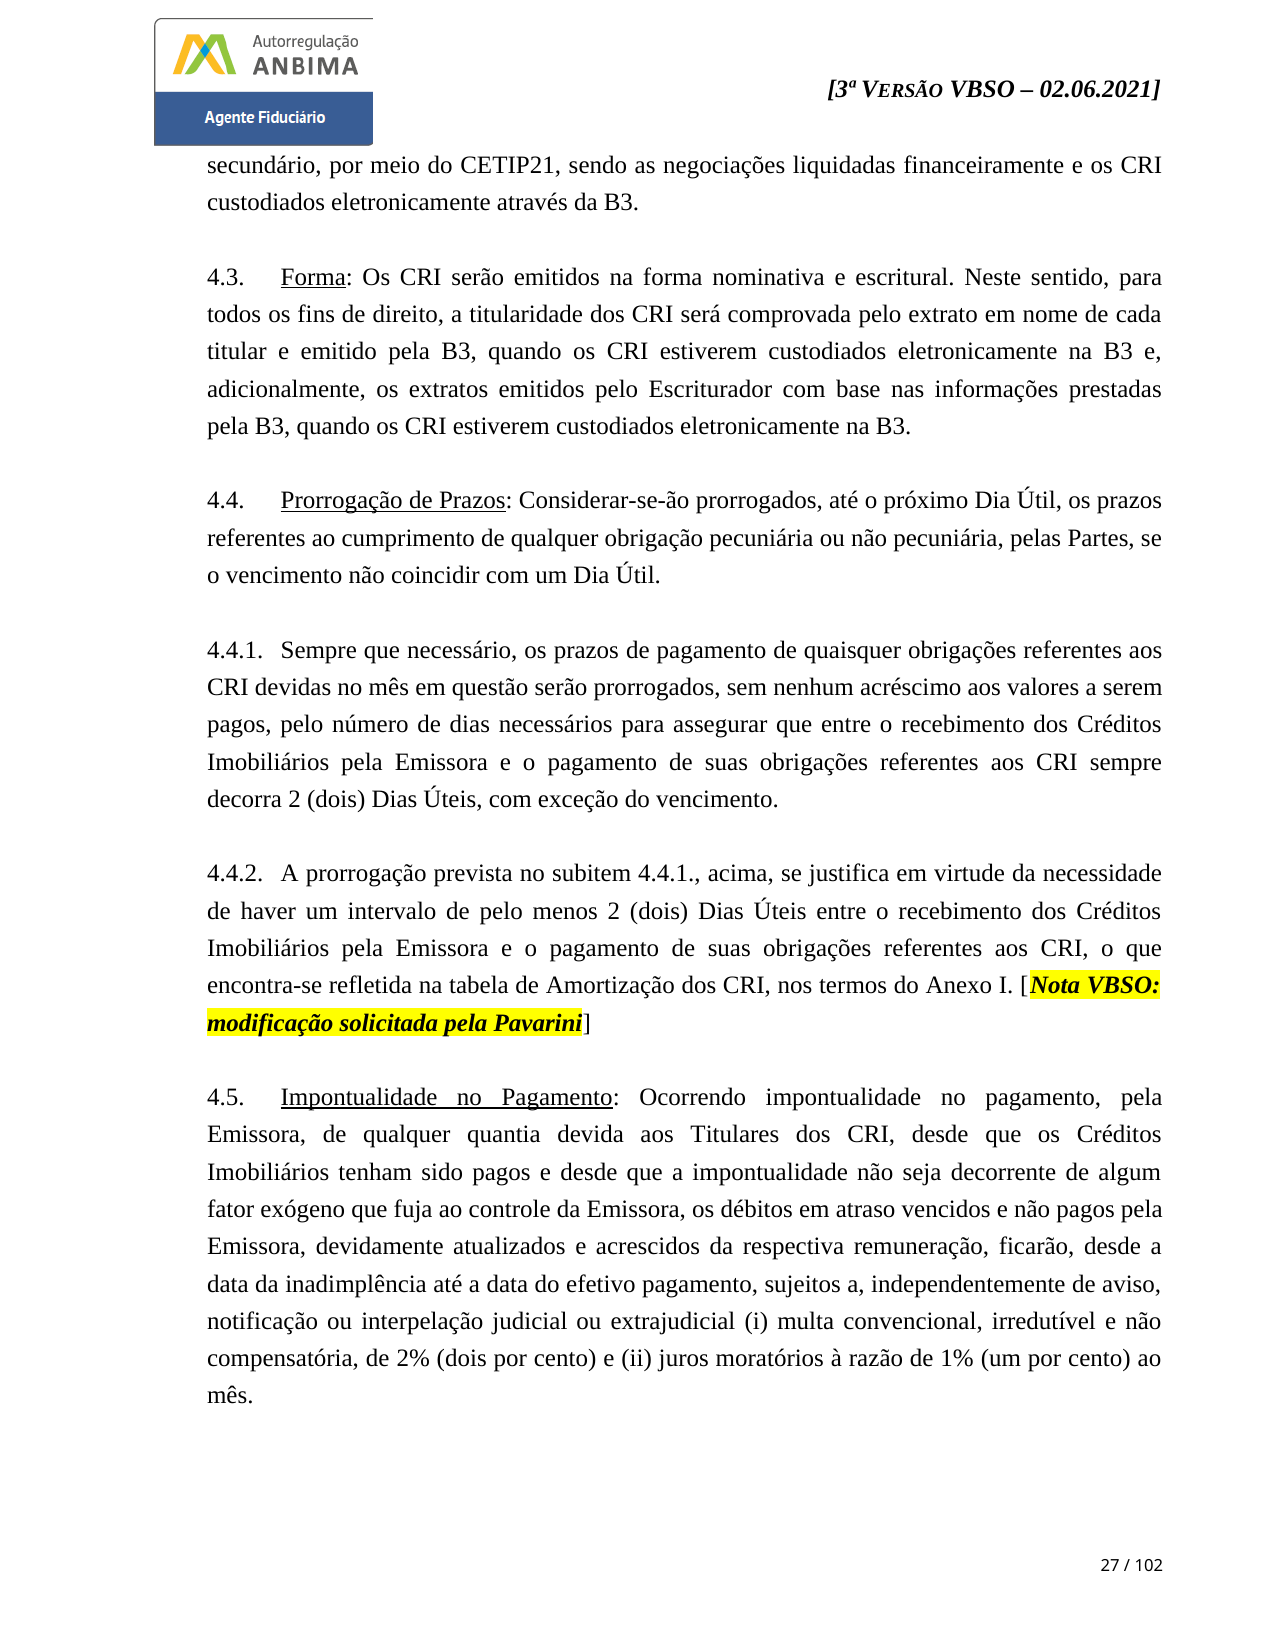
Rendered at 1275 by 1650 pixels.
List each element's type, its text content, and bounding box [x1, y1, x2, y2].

text 4.5. Impontualidade no Pagamento: Ocorrendo impontualidade no pagamento, pela Emissora, de qualquer quantia devida aos Titulares dos CRI, desde que os Créditos Imobiliários tenham sido pagos e desde que a impontualidade não seja decorrente de algum fator exógeno que fuja ao controle da Emissora, os débitos em atraso vencidos e não pagos pela Emissora, devidamente atualizados e acrescidos da respectiva remuneração, ficarão, desde a data da inadimplência até a data do efetivo pagamento, sujeitos a, independentemente de aviso, notificação ou interpelação judicial ou extrajudicial (i) multa convencional, irredutível e não compensatória, de 2% (dois por cento) e (ii) juros moratórios à razão de 1% (um por cento) ao mês. [207, 1082, 1163, 1409]
text 4.3. Forma: Os CRI serão emitidos na forma nominativa e escritural. Neste sentido, para todos os fins de direito, a titularidade dos CRI será comprovada pelo extrato em nome de cada titular e emitido pela B3, quando os CRI estiverem custodiados eletronicamente na B3 e, adicionalmente, os extratos emitidos pelo Escriturador com base nas informações prestadas pela B3, quando os CRI estiverem custodiados eletronicamente na B3. [207, 262, 1163, 440]
text 4.4. Prorrogação de Prazos: Considerar-se-ão prorrogados, até o próximo Dia Útil, os prazos referentes ao cumprimento de qualquer obrigação pecuniária ou não pecuniária, pelas Partes, se o vencimento não coincidir com um Dia Útil. [207, 486, 1163, 589]
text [207, 150, 1163, 216]
text 4.4.2. A prorrogação prevista no subitem 4.4.1., acima, se justifica em virtude da necessidade de haver um intervalo de pelo menos 2 (dois) Dias Úteis entre o recebimento dos Créditos Imobiliários pela Emissora e o pagamento de suas obrigações referentes aos CRI, o que encontra-se refletida na tabela de Amortização dos CRI, nos termos do Anexo I. [Nota VBSO: modificação solicitada pela Pavarini] [207, 858, 1163, 1036]
text 4.4.1. Sempre que necessário, os prazos de pagamento de quaisquer obrigações referentes aos CRI devidas no mês em questão serão prorrogados, sem nenhum acréscimo aos valores a serem pagos, pelo número de dias necessários para assegurar que entre o recebimento dos Créditos Imobiliários pela Emissora e o pagamento de suas obrigações referentes aos CRI sempre decorra 2 (dois) Dias Úteis, com exceção do vencimento. [207, 635, 1163, 813]
